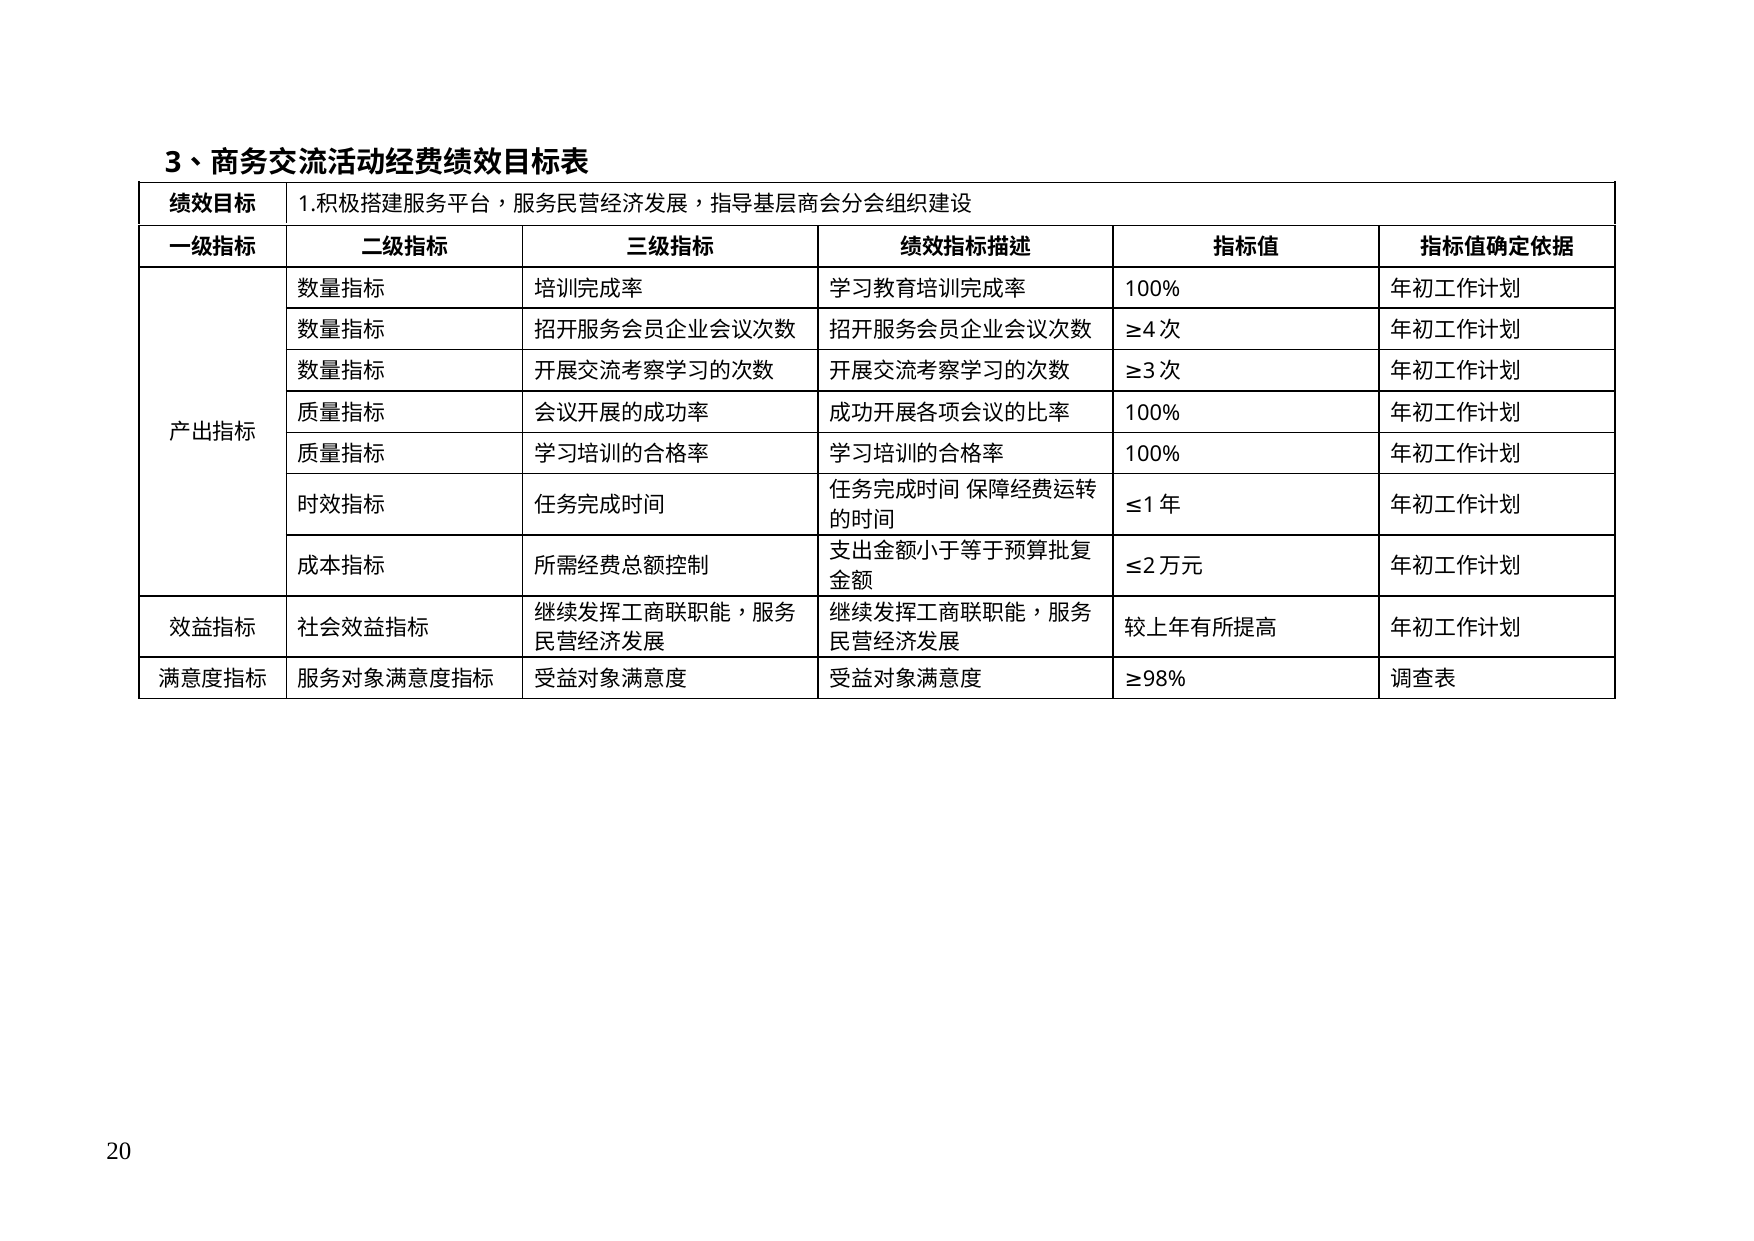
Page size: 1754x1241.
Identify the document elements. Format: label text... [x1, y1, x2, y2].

table_cell 所需经费总额控制 [523, 536, 817, 595]
table_cell 学习培训的合格率 [523, 433, 817, 473]
table_cell 服务对象满意度指标 [287, 658, 522, 697]
table_cell 产出指标 [140, 268, 286, 595]
table_cell 年初工作计划 [1380, 474, 1614, 534]
table_cell 开展交流考察学习的次数 [819, 350, 1112, 390]
table_cell 调查表 [1380, 658, 1614, 697]
table_cell 成功开展各项会议的比率 [819, 392, 1112, 431]
table_cell 数量指标 [287, 309, 522, 349]
table_cell 会议开展的成功率 [523, 392, 817, 431]
table_cell 质量指标 [287, 392, 522, 431]
table_cell 质量指标 [287, 433, 522, 473]
table_cell ≥98% [1114, 658, 1378, 697]
table_cell 开展交流考察学习的次数 [523, 350, 817, 390]
table_cell 年初工作计划 [1380, 597, 1614, 656]
table_cell 数量指标 [287, 268, 522, 307]
table_cell 时效指标 [287, 474, 522, 534]
table_cell 学习教育培训完成率 [819, 268, 1112, 307]
table_cell 年初工作计划 [1380, 268, 1614, 307]
table_cell 年初工作计划 [1380, 392, 1614, 431]
table_cell 数量指标 [287, 350, 522, 390]
table_header 一级指标 [140, 226, 286, 266]
table_cell 任务完成时间 [523, 474, 817, 534]
table_cell 年初工作计划 [1380, 309, 1614, 349]
table_cell 招开服务会员企业会议次数 [819, 309, 1112, 349]
table_cell 100% [1114, 268, 1378, 307]
table_cell 继续发挥工商联职能，服务民营经济发展 [523, 597, 817, 656]
table_cell 社会效益指标 [287, 597, 522, 656]
table_cell ≥4次 [1114, 309, 1378, 349]
table_header 指标值 [1114, 226, 1378, 266]
table_cell 年初工作计划 [1380, 536, 1614, 595]
table_cell 年初工作计划 [1380, 433, 1614, 473]
text 3、商务交流活动经费绩效目标表 [106, 142, 1648, 181]
table_header 三级指标 [523, 226, 817, 266]
table_cell 受益对象满意度 [523, 658, 817, 697]
table_cell ≤1年 [1114, 474, 1378, 534]
table_cell 100% [1114, 392, 1378, 431]
table_cell 任务完成时间 保障经费运转的时间 [819, 474, 1112, 534]
table_cell ≥3次 [1114, 350, 1378, 390]
table_cell 学习培训的合格率 [819, 433, 1112, 473]
table_cell 支出金额小于等于预算批复金额 [819, 536, 1112, 595]
table_cell 效益指标 [140, 597, 286, 656]
table_cell 招开服务会员企业会议次数 [523, 309, 817, 349]
table_cell 受益对象满意度 [819, 658, 1112, 697]
table_cell 年初工作计划 [1380, 350, 1614, 390]
table_cell 100% [1114, 433, 1378, 473]
table_header 指标值确定依据 [1380, 226, 1614, 266]
table_cell 满意度指标 [140, 658, 286, 697]
table_header 绩效目标 [140, 183, 286, 223]
table_cell 培训完成率 [523, 268, 817, 307]
table_header 绩效指标描述 [819, 226, 1112, 266]
table_cell 继续发挥工商联职能，服务民营经济发展 [819, 597, 1112, 656]
table_header 二级指标 [287, 226, 522, 266]
table_header 1.积极搭建服务平台，服务民营经济发展，指导基层商会分会组织建设 [287, 183, 1614, 223]
table_cell 较上年有所提高 [1114, 597, 1378, 656]
table_cell ≤2万元 [1114, 536, 1378, 595]
table_cell 成本指标 [287, 536, 522, 595]
